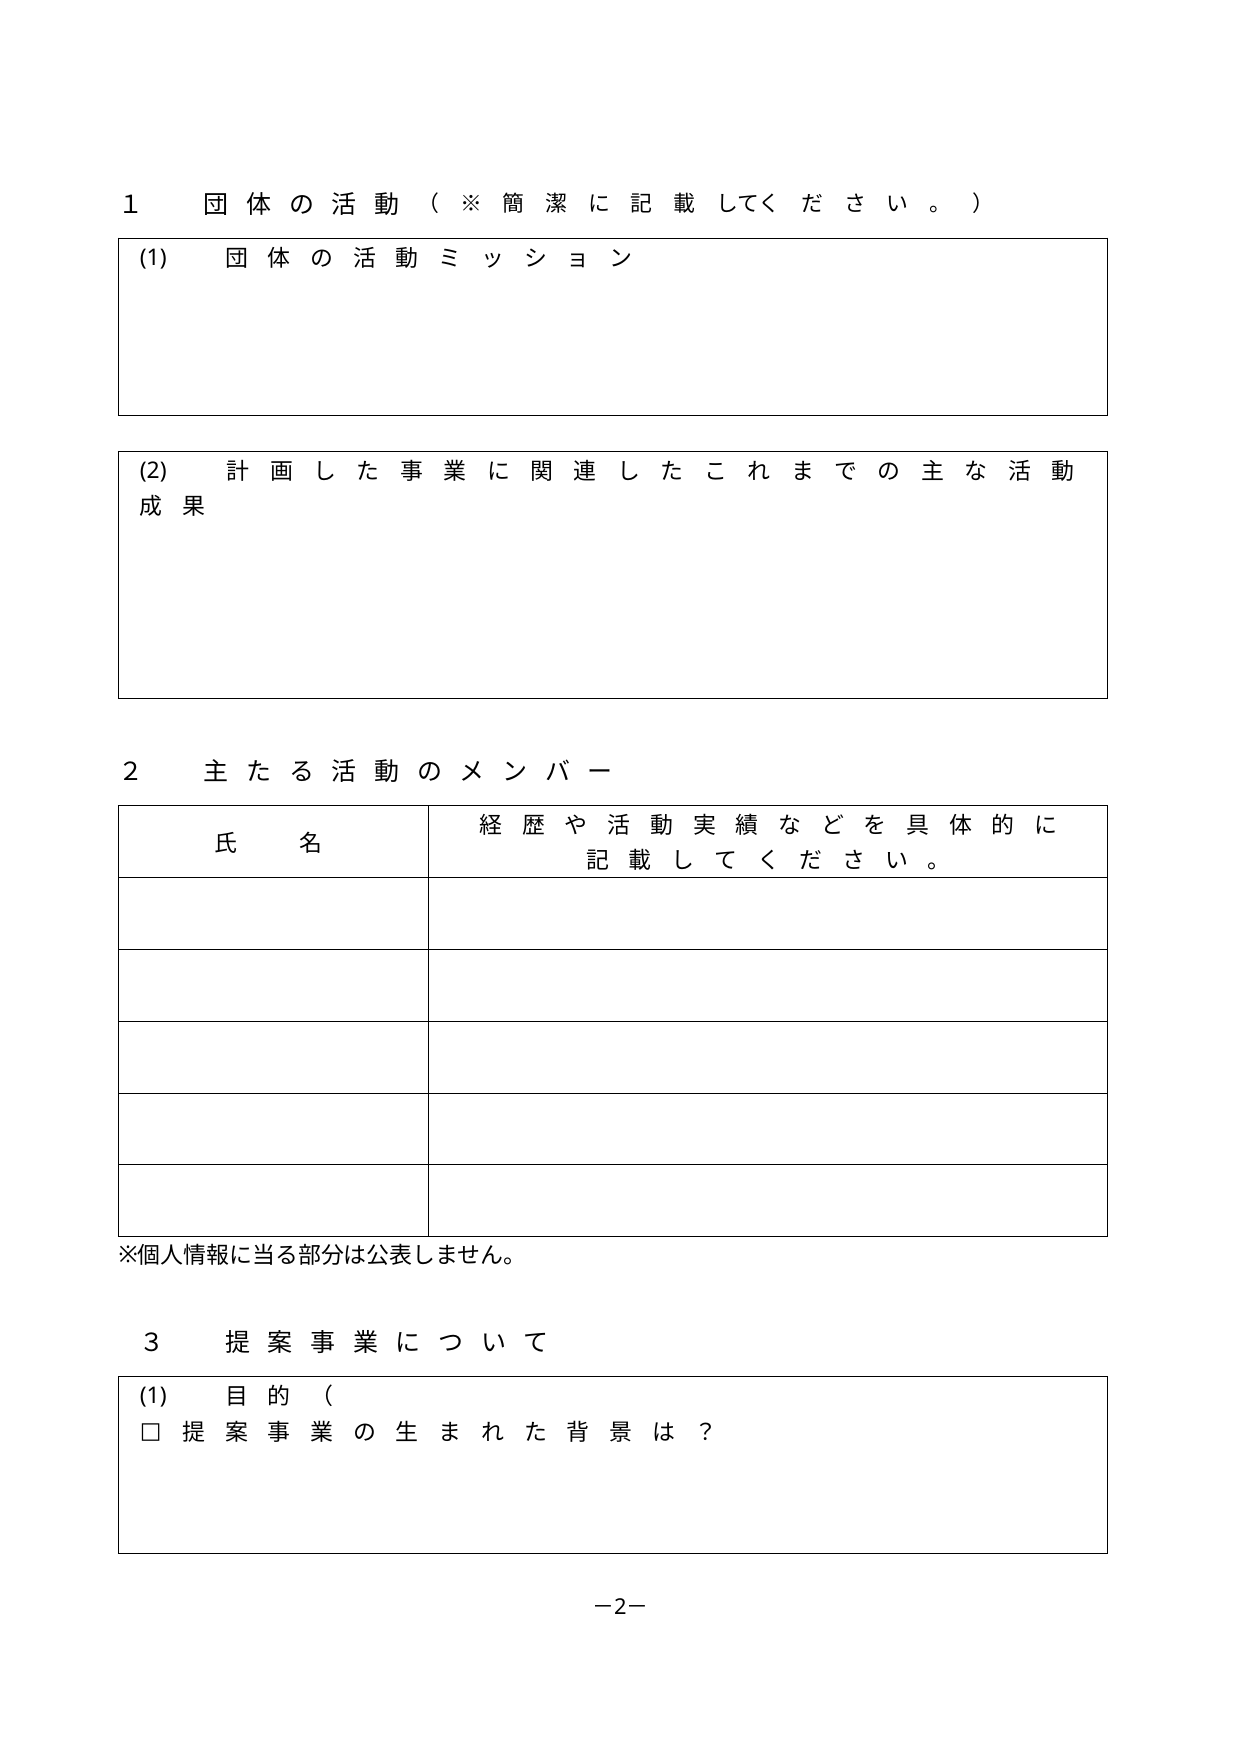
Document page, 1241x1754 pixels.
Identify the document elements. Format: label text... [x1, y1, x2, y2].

table_cell [119, 950, 428, 1021]
table_cell [429, 950, 1107, 1021]
table_cell [119, 1094, 428, 1164]
text ※個人情報に当る部分は公表しません。 [118, 1237, 1122, 1271]
table_cell [119, 878, 428, 949]
table_cell [119, 1165, 428, 1236]
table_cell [119, 1377, 1107, 1553]
table_cell [429, 1022, 1107, 1092]
table_cell [429, 1094, 1107, 1164]
table_header 経歴や活動実績などを具体的に記載してください。 [429, 806, 1107, 877]
table_header ３ 提案事業について [118, 1306, 1108, 1376]
table_cell [429, 878, 1107, 949]
table_cell [119, 1022, 428, 1092]
table_header (1) 団体の活動ミッション [119, 239, 1107, 414]
text ２ 主たる活動のメンバー [118, 734, 1122, 805]
table_cell [429, 1165, 1107, 1236]
text １ 団体の活動（※簡潔に記載してください。） [118, 167, 1122, 237]
table_header 氏 名 [119, 806, 428, 877]
table_header (2) 計画した事業に関連したこれまでの主な活動成果 [119, 452, 1107, 698]
